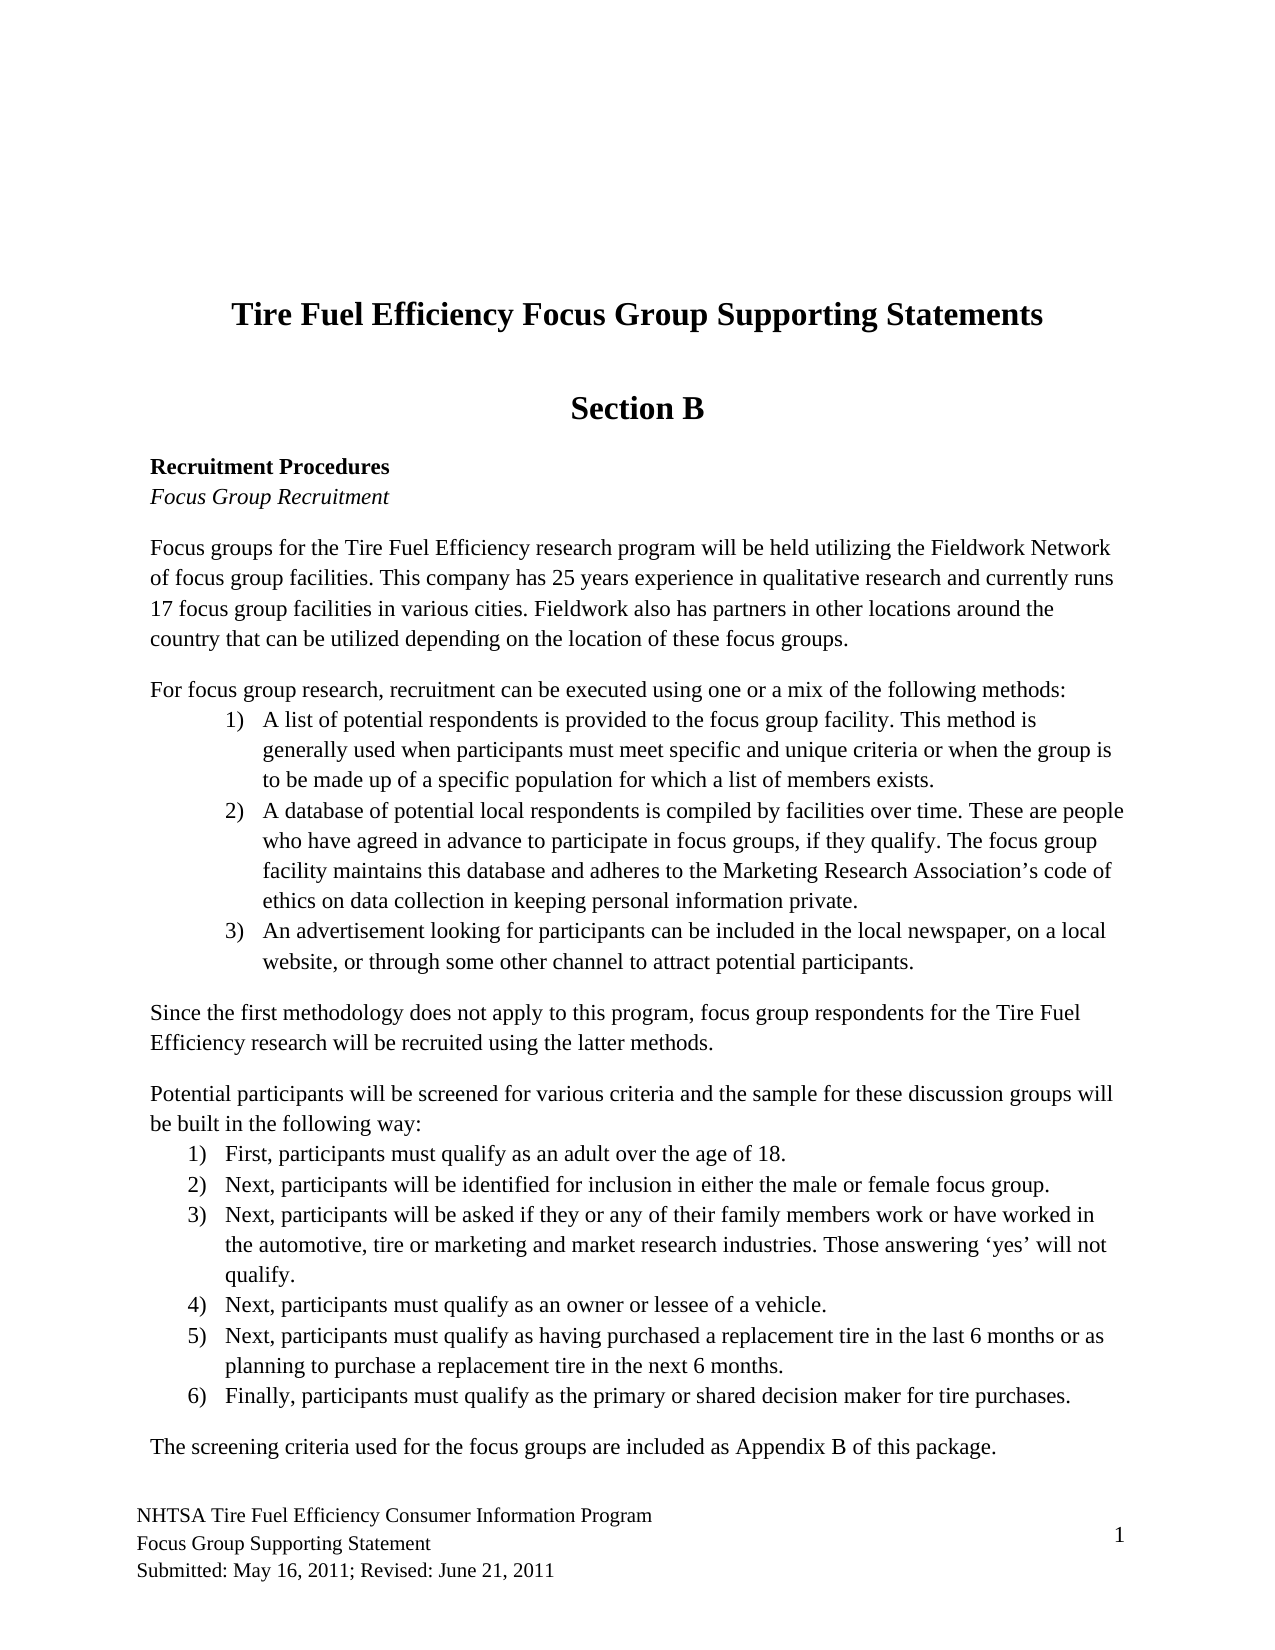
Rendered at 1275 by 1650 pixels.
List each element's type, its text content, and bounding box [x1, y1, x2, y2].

text The screening criteria used for the focus groups are included as Appendix B of this package. [150, 1433, 1125, 1459]
list Next, participants must qualify as having purchased a replacement tire in the last 6 months or as planning to purchase a replacement tire in the next 6 months. [187, 1322, 1125, 1378]
list First, participants must qualify as an adult over the age of 18. [187, 1141, 1125, 1167]
list Next, participants will be asked if they or any of their family members work or have worked in the automotive, tire or marketing and market research industries. Those answering ‘yes’ will not qualify. [187, 1201, 1125, 1288]
text For focus group research, recruitment can be executed using one or a mix of the following methods: [150, 676, 1125, 702]
text Since the first methodology does not apply to this program, focus group respondents for the Tire Fuel Efficiency research will be recruited using the latter methods. [150, 999, 1125, 1055]
text Potential participants will be screened for various criteria and the sample for these discussion groups will be built in the following way: [150, 1080, 1125, 1137]
subtitle Section B [150, 388, 1125, 426]
text Focus groups for the Tire Fuel Efficiency research program will be held utilizing the Fieldwork Network of focus group facilities. This company has 25 years experience in qualitative research and currently runs 17 focus group facilities in various cities. Fieldwork also has partners in other locations around the country that can be utilized depending on the location of these focus groups. [150, 534, 1125, 651]
list A database of potential local respondents is compiled by facilities over time. These are people who have agreed in advance to participate in focus groups, if they qualify. The focus group facility maintains this database and adheres to the Marketing Research Association’s code of ethics on data collection in keeping personal information private. [225, 797, 1125, 914]
subtitle Tire Fuel Efficiency Focus Group Supporting Statements [150, 294, 1125, 332]
text Focus Group Recruitment [150, 483, 1125, 509]
list Next, participants must qualify as an owner or lessee of a vehicle. [187, 1292, 1125, 1318]
list An advertisement looking for participants can be included in the local newspaper, on a local website, or through some other channel to attract potential participants. [225, 918, 1125, 974]
list A list of potential respondents is provided to the focus group facility. This method is generally used when participants must meet specific and unique criteria or when the group is to be made up of a specific population for which a list of members exists. [225, 706, 1125, 793]
list Finally, participants must qualify as the primary or shared decision maker for tire purchases. [187, 1382, 1125, 1408]
subtitle Recruitment Procedures [150, 453, 1125, 479]
list Next, participants will be identified for inclusion in either the male or female focus group. [187, 1171, 1125, 1197]
